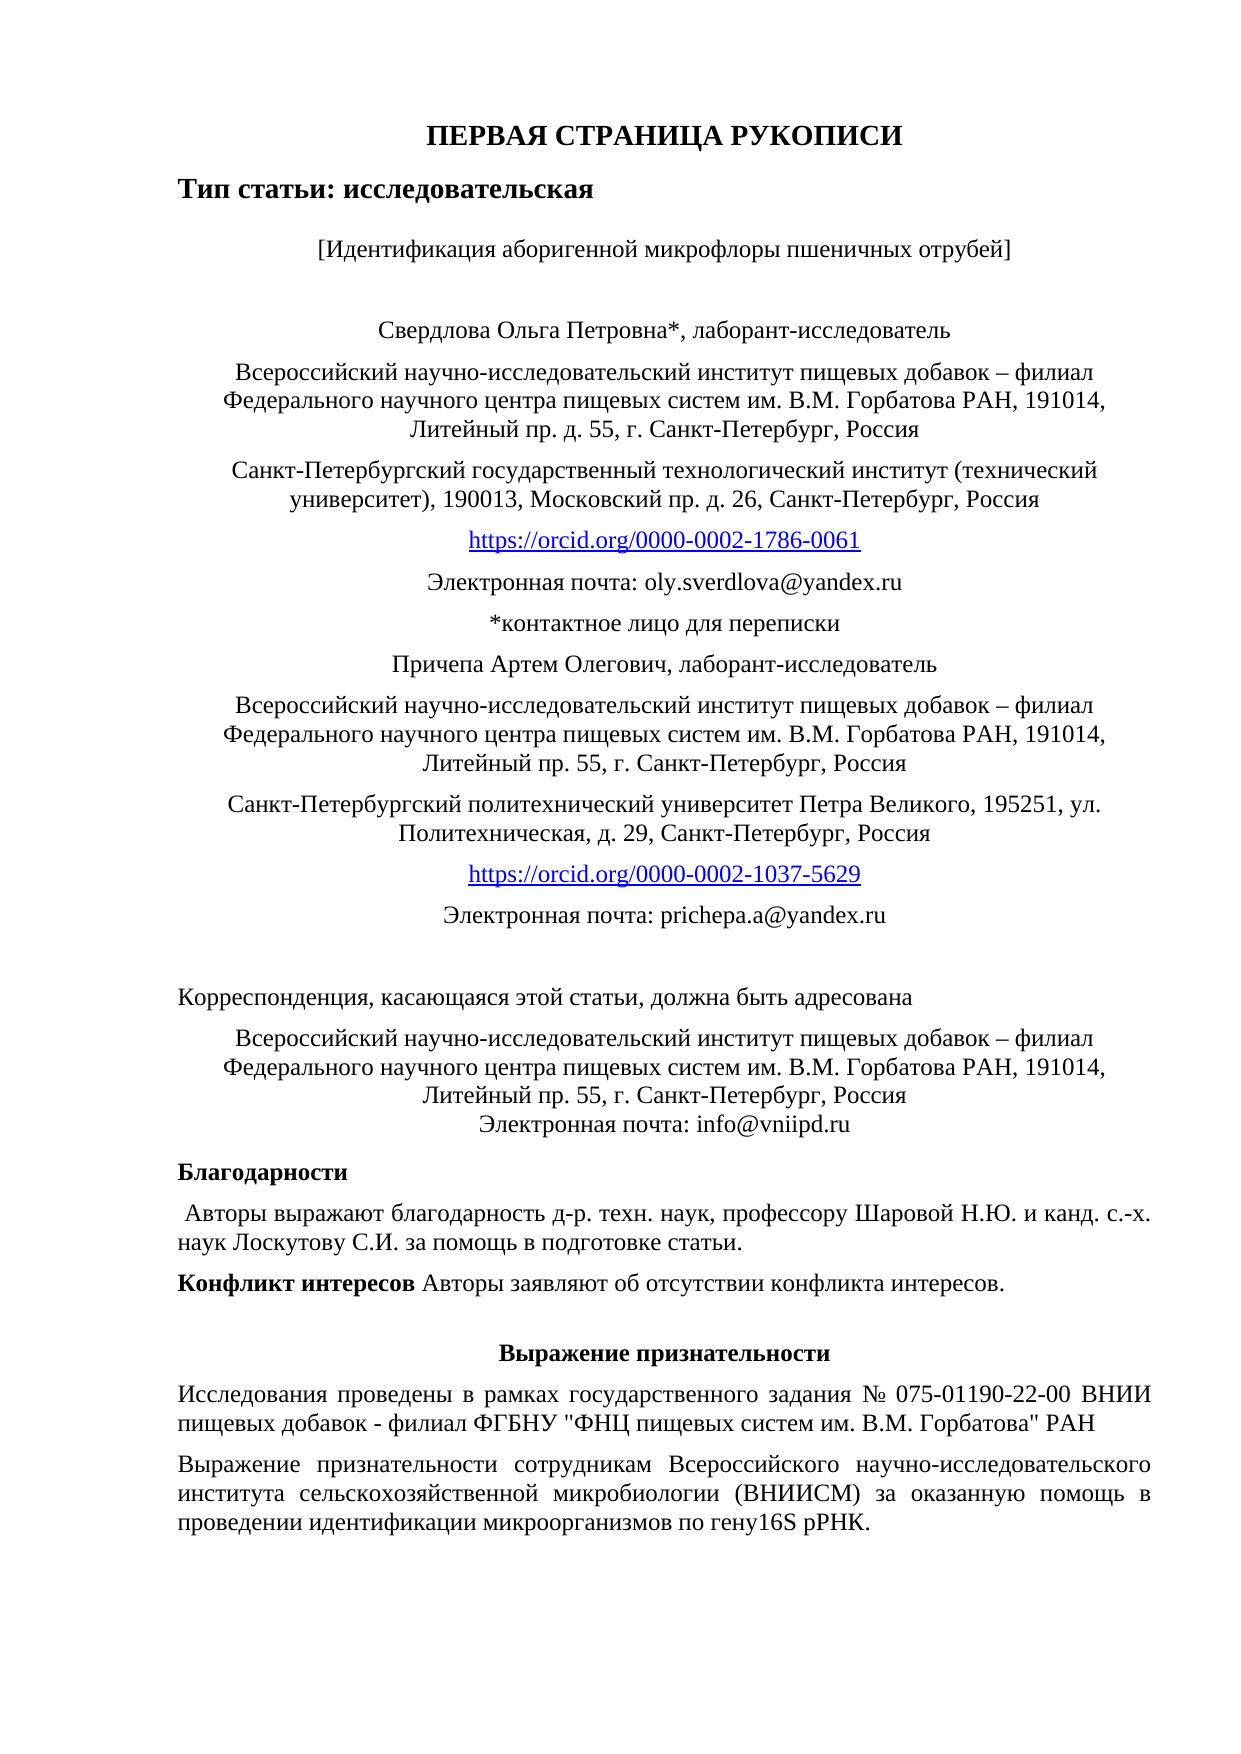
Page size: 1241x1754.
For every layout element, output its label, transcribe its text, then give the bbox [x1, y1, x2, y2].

text Санкт-Петербургский государственный технологический институт (технический университет), 190013, Московский пр. д. 26, Санкт-Петербург, Россия [177, 455, 1152, 513]
text Электронная почта: prichepa.a@yandex.ru [177, 900, 1152, 929]
text Электронная почта: info@vniipd.ru [177, 1109, 1152, 1138]
text Выражение признательности сотрудникам Всероссийского научно-исследовательского института сельскохозяйственной микробиологии (ВНИИСМ) за оказанную помощь в проведении идентификации микроорганизмов по гену16S рРНК. [177, 1449, 1152, 1536]
text Свердлова Ольга Петровна*, лаборант-исследователь [177, 315, 1152, 344]
text Выражение признательности [177, 1338, 1152, 1367]
text Первая страница рукописи [177, 118, 1152, 152]
text *контактное лицо для переписки [177, 608, 1152, 637]
text Всероссийский научно-исследовательский институт пищевых добавок – филиал Федерального научного центра пищевых систем им. В.М. Горбатова РАН, 191014, Литейный пр. 55, г. Санкт-Петербург, Россия [177, 1023, 1152, 1109]
text Тип статьи: исследовательская [177, 171, 1152, 204]
text Благодарности [177, 1157, 1152, 1186]
text Авторы выражают благодарность д-р. техн. наук, профессору Шаровой Н.Ю. и канд. с.-х. наук Лоскутову С.И. за помощь в подготовке статьи. [177, 1198, 1152, 1256]
text Корреспонденция, касающаяся этой статьи, должна быть адресована [177, 982, 1152, 1011]
text Всероссийский научно-исследовательский институт пищевых добавок – филиал Федерального научного центра пищевых систем им. В.М. Горбатова РАН, 191014, Литейный пр. д. 55, г. Санкт-Петербург, Россия [177, 357, 1152, 443]
text Электронная почта: oly.sverdlova@yandex.ru [177, 567, 1152, 595]
text Санкт-Петербургский политехнический университет Петра Великого, 195251, ул. Политехническая, д. 29, Санкт-Петербург, Россия [177, 789, 1152, 847]
text [Идентификация аборигенной микрофлоры пшеничных отрубей] [177, 234, 1152, 262]
text Всероссийский научно-исследовательский институт пищевых добавок – филиал Федерального научного центра пищевых систем им. В.М. Горбатова РАН, 191014, Литейный пр. 55, г. Санкт-Петербург, Россия [177, 690, 1152, 777]
text Причепа Артем Олегович, лаборант-исследователь [177, 649, 1152, 678]
text https://orcid.org/0000-0002-1786-0061 [177, 525, 1152, 554]
text Исследования проведены в рамках государственного задания № 075-01190-22-00 ВНИИ пищевых добавок - филиал ФГБНУ "ФНЦ пищевых систем им. В.М. Горбатова" РАН [177, 1379, 1152, 1437]
text https://orcid.org/0000-0002-1037-5629 [177, 859, 1152, 888]
text Конфликт интересов Авторы заявляют об отсутствии конфликта интересов. [177, 1268, 1152, 1297]
